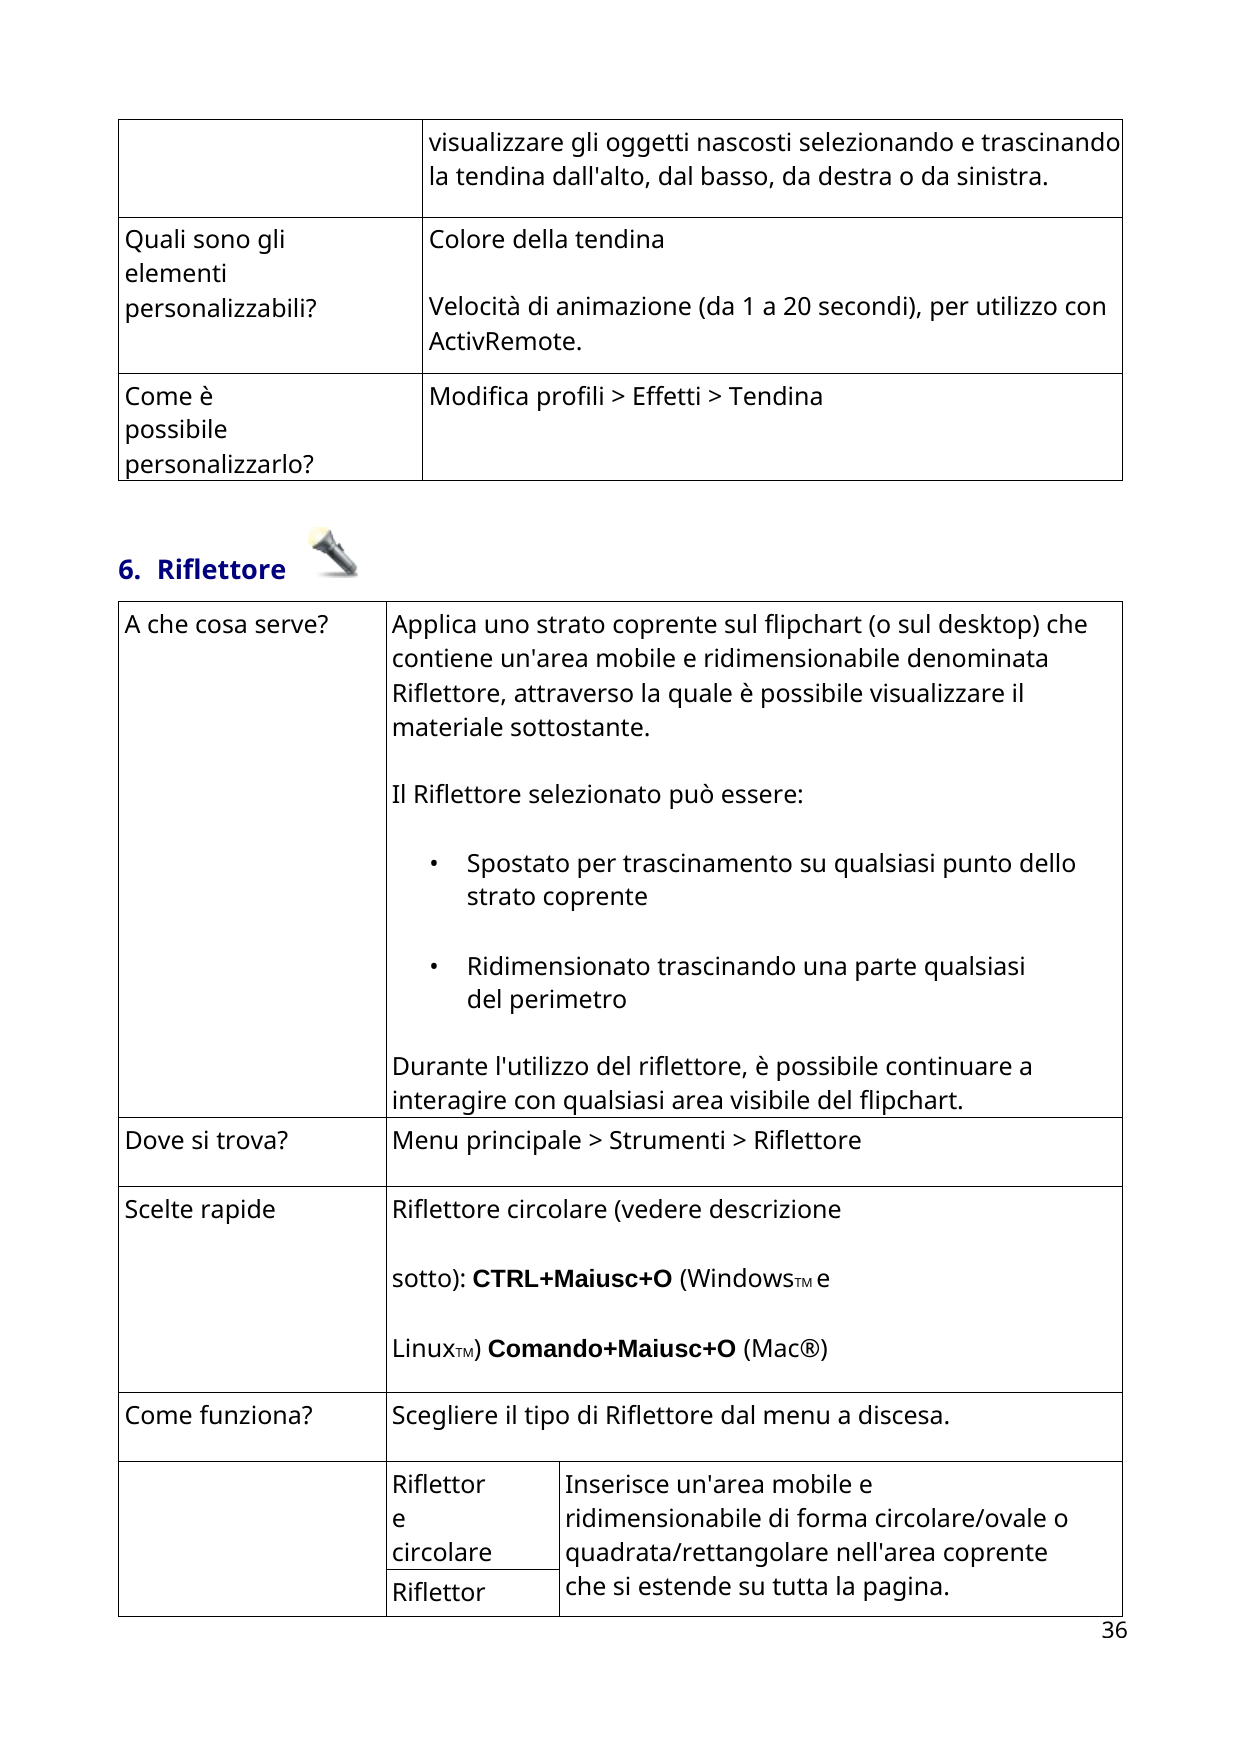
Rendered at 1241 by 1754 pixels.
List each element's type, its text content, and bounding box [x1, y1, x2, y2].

table_cell Dove si trova? [119, 1118, 386, 1186]
table_header Applica uno strato coprente sul flipchart (o sul desktop) che contiene un'area mobile e ridimensionabile denominata Riflettore, attraverso la quale è possibile visualizzare il materiale sottostante. Il Riflettore selezionato può essere: Spostato per trascinamento su qualsiasi punto dello strato coprente Ridimensionato trascinando una parte qualsiasi del perimetro Durante l'utilizzo del riflettore, è possibile continuare a interagire con qualsiasi area visibile del flipchart. [387, 602, 1122, 1117]
picture [308, 527, 359, 578]
table_cell Menu principale > Strumenti > Riflettore [387, 1118, 1122, 1186]
table_cell Scelte rapide [119, 1187, 386, 1391]
table_cell Come funziona? [119, 1393, 386, 1461]
table_header visualizzare gli oggetti nascosti selezionando e trascinando la tendina dall'alto, dal basso, da destra o da sinistra. [423, 120, 1122, 217]
table_cell Scegliere il tipo di Riflettore dal menu a discesa. [387, 1393, 1122, 1461]
table_cell Colore della tendina Velocità di animazione (da 1 a 20 secondi), per utilizzo con ActivRemote. [423, 218, 1122, 373]
list Riflettore [118, 550, 1182, 587]
table_cell Quali sono gli elementi personalizzabili? [119, 218, 422, 373]
table_cell [119, 1462, 386, 1616]
table_cell Come è possibile personalizzarlo? [119, 374, 422, 480]
table_cell Riflettore circolare [387, 1462, 559, 1569]
table_cell Riflettore circolare (vedere descrizione sotto): CTRL+Maiusc+O (WindowsTM e LinuxTM) Comando+Maiusc+O (Mac®) [387, 1187, 1122, 1391]
table_header A che cosa serve? [119, 602, 386, 1117]
table_cell Inserisce un'area mobile e ridimensionabile di forma circolare/ovale o quadrata/rettangolare nell'area coprente che si estende su tutta la pagina. [560, 1462, 1122, 1616]
table_cell Modifica profili > Effetti > Tendina [423, 374, 1122, 480]
table_header [119, 120, 422, 217]
table_cell Riflettore quadrato [387, 1570, 559, 1616]
